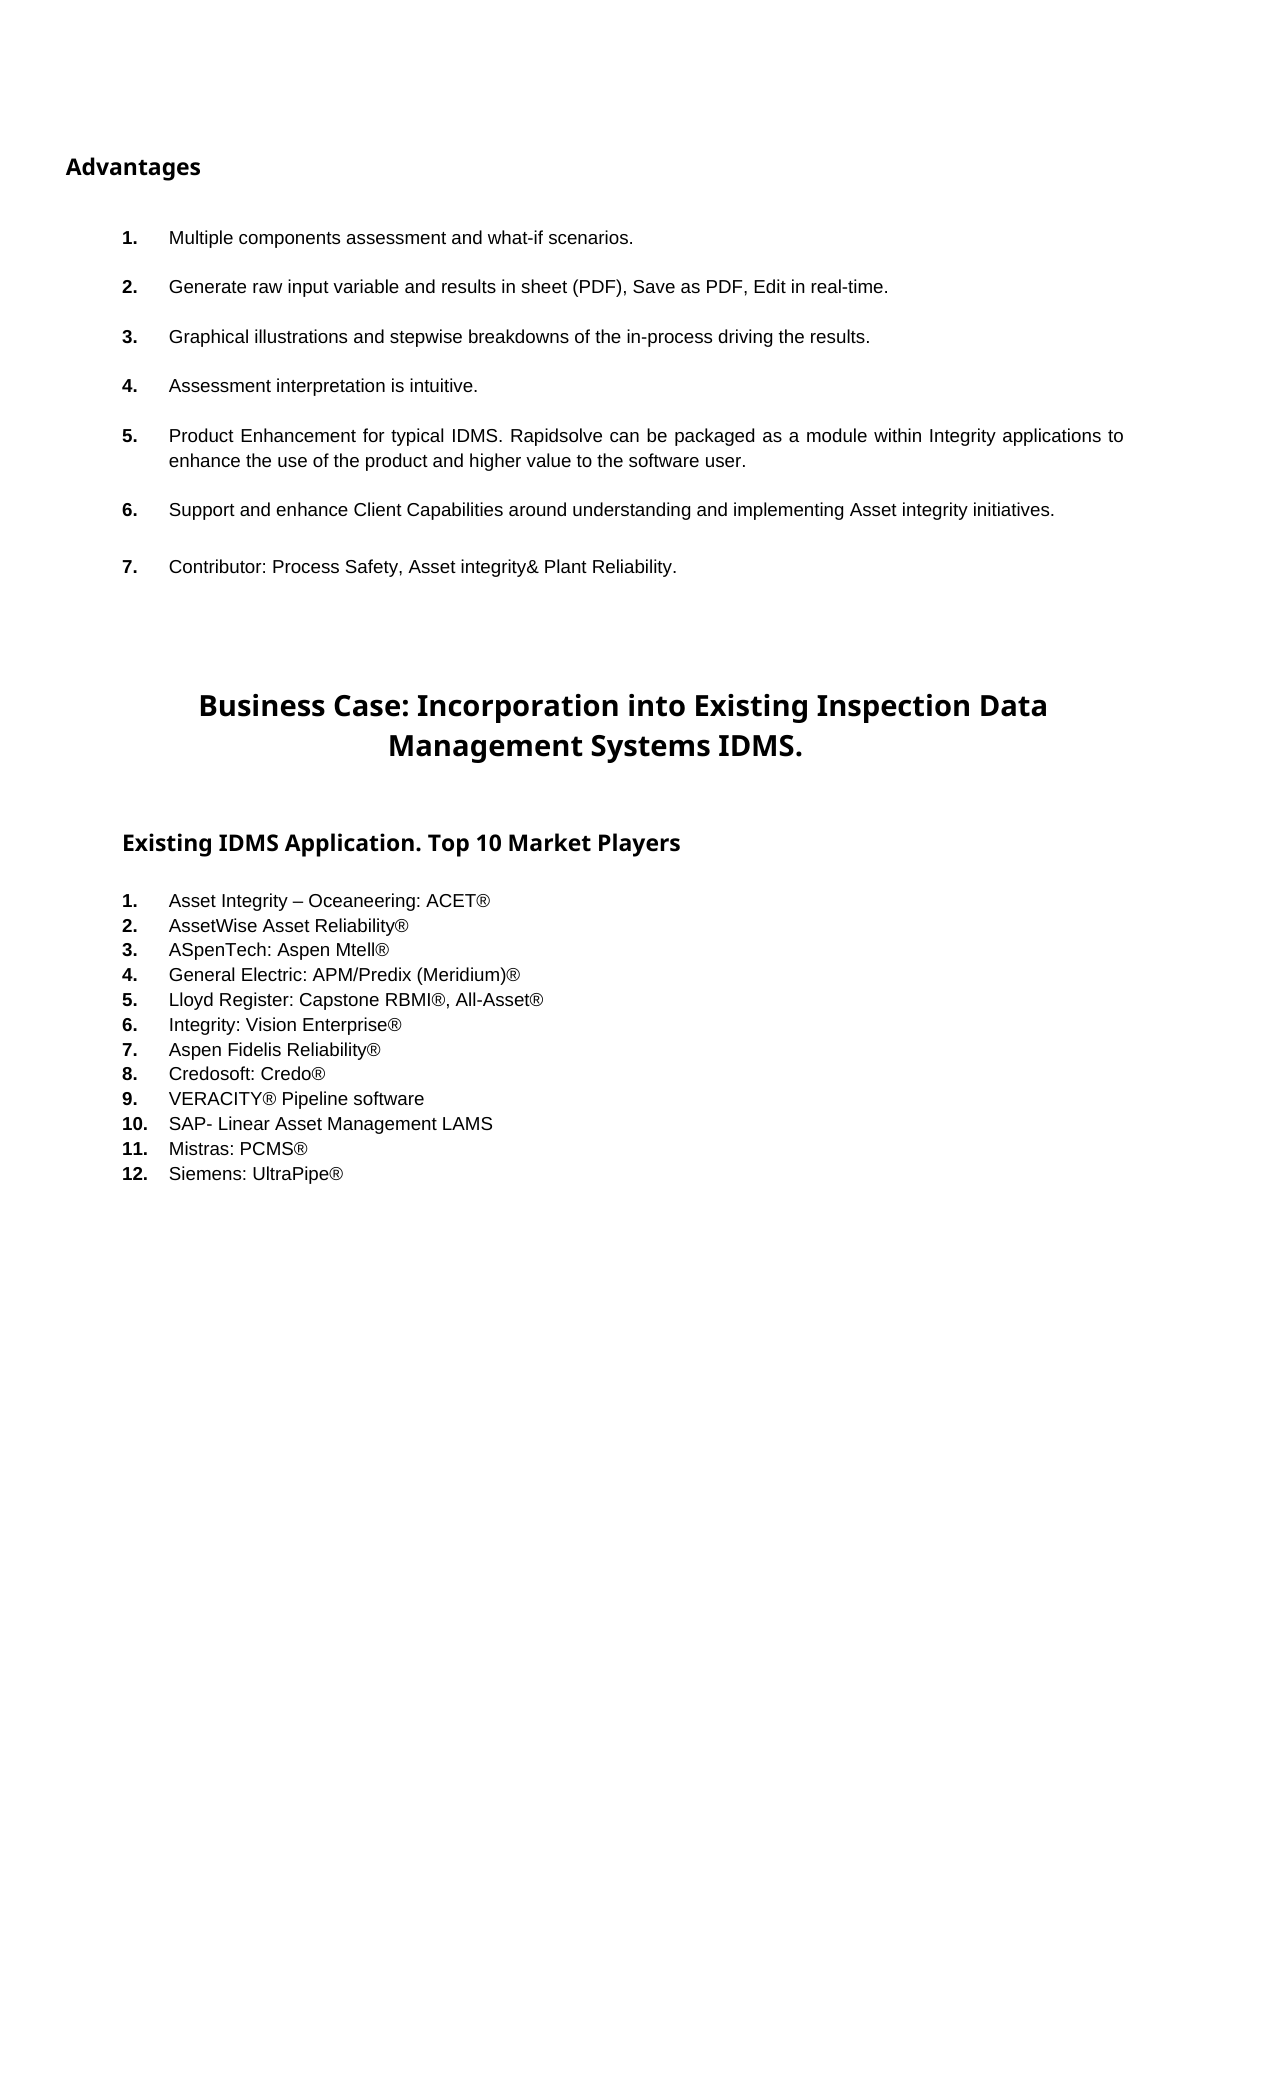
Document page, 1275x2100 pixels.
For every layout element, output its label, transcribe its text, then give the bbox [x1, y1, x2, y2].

list Credosoft: Credo® [122, 1063, 1125, 1085]
list Aspen Fidelis Reliability® [122, 1038, 1125, 1060]
list Support and enhance Client Capabilities around understanding and implementing Asset integrity initiatives. [122, 499, 1125, 521]
list Mistras: PCMS® [122, 1138, 1125, 1159]
list AssetWise Asset Reliability® [122, 914, 1125, 936]
list Contributor: Process Safety, Asset integrity& Plant Reliability. [122, 549, 1125, 580]
list Siemens: UltraPipe® [122, 1162, 1125, 1184]
text Advantages [66, 151, 1125, 182]
text Existing IDMS Application. Top 10 Market Players [66, 827, 1125, 858]
list ASpenTech: Aspen Mtell® [122, 939, 1125, 961]
list Asset Integrity – Oceaneering: ACET® [122, 890, 1125, 911]
list Lloyd Register: Capstone RBMI®, All-Asset® [122, 989, 1125, 1010]
list Multiple components assessment and what-if scenarios. [122, 226, 1125, 248]
list SAP- Linear Asset Management LAMS [122, 1113, 1125, 1134]
list Assessment interpretation is intuitive. [122, 375, 1125, 397]
list Graphical illustrations and stepwise breakdowns of the in-process driving the results. [122, 326, 1125, 347]
list General Electric: APM/Predix (Meridium)® [122, 964, 1125, 986]
list Product Enhancement for typical IDMS. Rapidsolve can be packaged as a module within Integrity applications to enhance the use of the product and higher value to the software user. [122, 425, 1125, 471]
text Business Case: Incorporation into Existing Inspection Data Management Systems IDMS. [66, 685, 1125, 765]
list Generate raw input variable and results in sheet (PDF), Save as PDF, Edit in real-time. [122, 276, 1125, 298]
list VERACITY® Pipeline software [122, 1088, 1125, 1109]
list Integrity: Vision Enterprise® [122, 1014, 1125, 1035]
